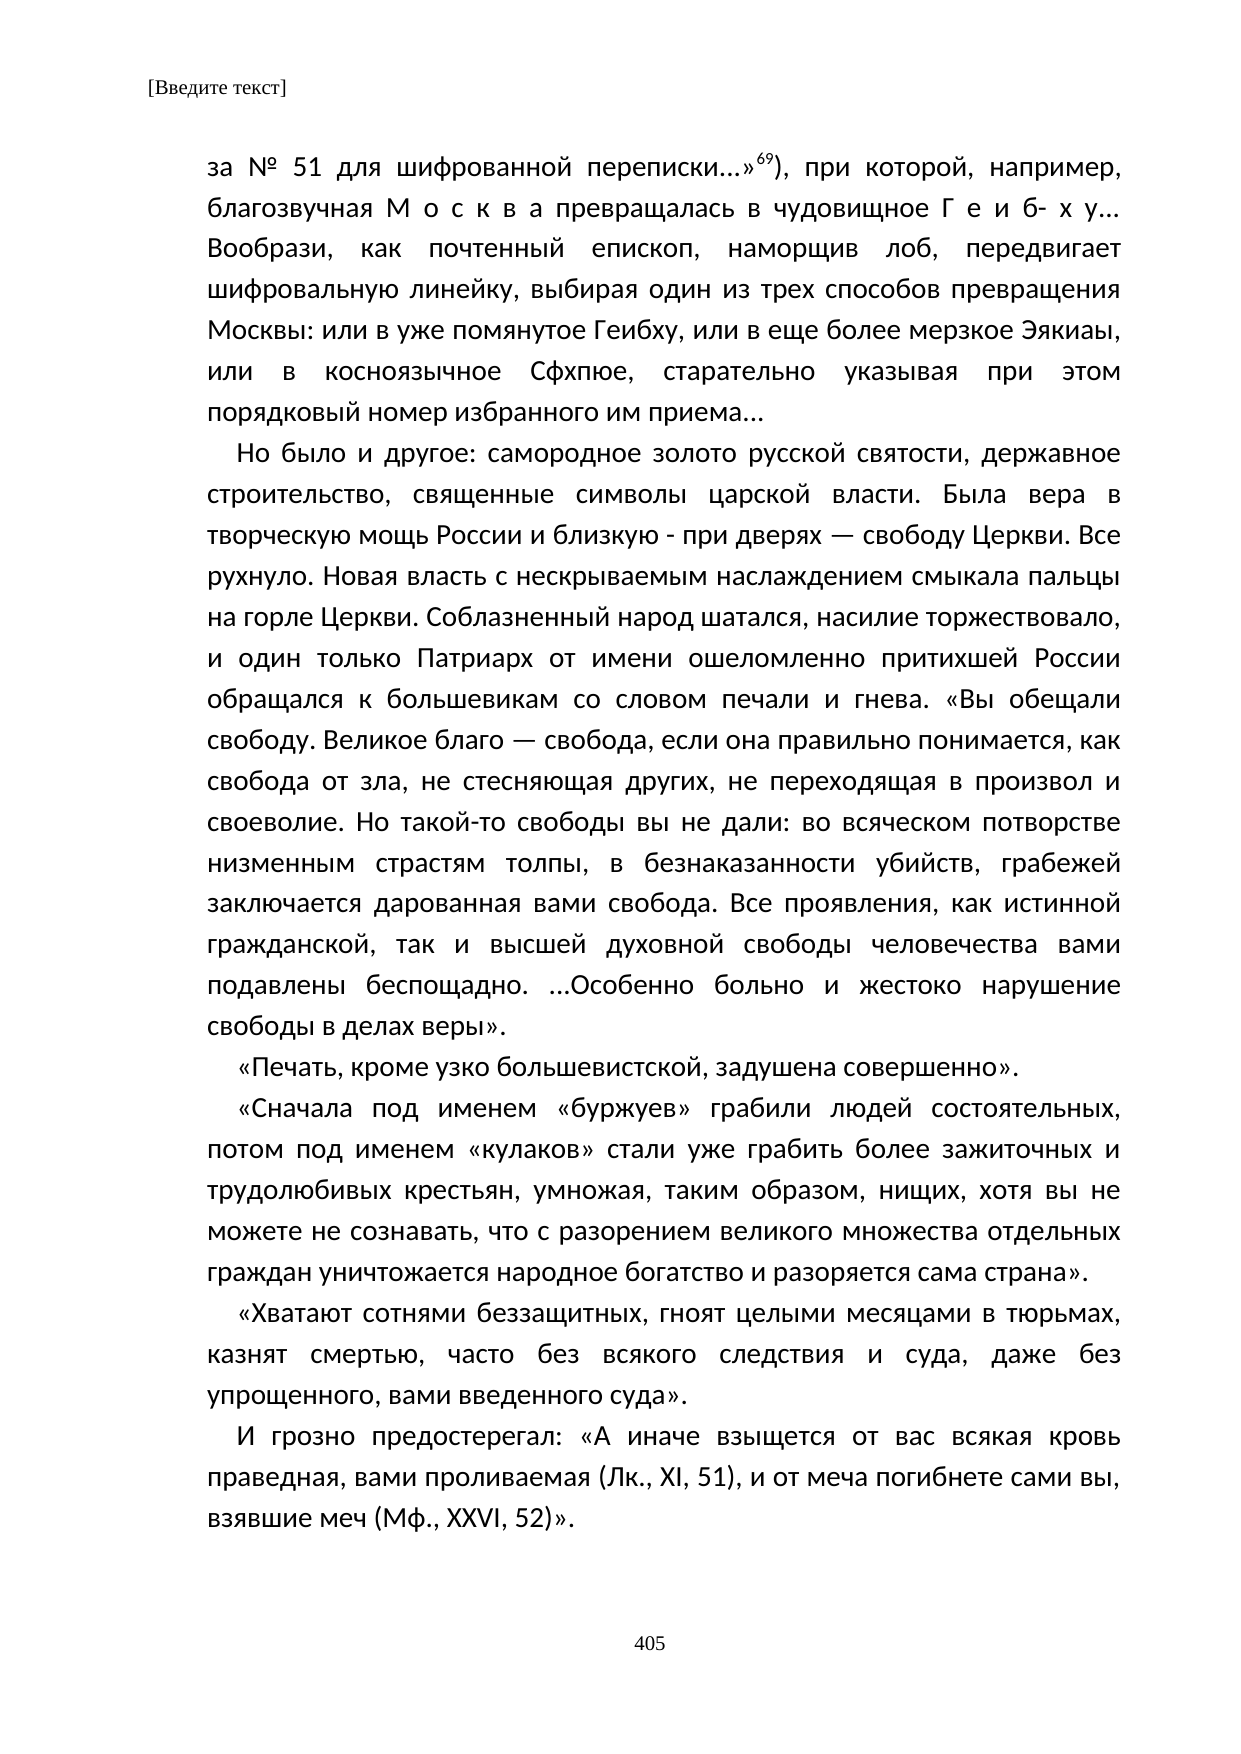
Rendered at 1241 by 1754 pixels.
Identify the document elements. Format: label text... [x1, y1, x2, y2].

list «Хватают сотнями беззащитных, гноят целыми месяцами в тюрьмах, казнят смертью, часто без всякого следствия и суда, даже без упрощенного, вами введенного суда». [207, 1294, 1122, 1411]
list И грозно предостерегал: «А иначе взыщется от вас всякая кровь праведная, вами проливаемая (Лк., XI, 51), и от меча погибнете сами вы, взявшие меч (Мф., XXVI, 52)». [207, 1417, 1122, 1534]
list «Сначала под именем «буржуев» грабили людей состоятельных, потом под именем «кулаков» стали уже грабить более зажиточных и трудолюбивых крестьян, умножая, таким образом, нищих, хотя вы не можете не сознавать, что с разорением великого множества отдельных граждан уничтожается народное богатство и разоряется сама страна». [207, 1089, 1122, 1289]
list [207, 148, 1122, 429]
list «Печать, кроме узко большевистской, задушена совершенно». [207, 1048, 1122, 1084]
list Но было и другое: самородное золото русской святости, державное строительство, священные символы царской власти. Была вера в творческую мощь России и близкую - при дверях — свободу Церкви. Все рухнуло. Новая власть с нескрываемым наслаждением смыкала пальцы на горле Церкви. Соблазненный народ шатался, насилие торжествовало, и один только Патриарх от имени ошеломленно притихшей России обращался к большевикам со словом печали и гнева. «Вы обещали свободу. Великое благо — свобода, если она правильно понимается, как свобода от зла, не стесняющая других, не переходящая в произвол и своеволие. Но такой-то свободы вы не дали: во всяческом потворстве низменным страстям толпы, в безнаказанности убийств, грабежей заключается дарованная вами свобода. Все проявления, как истинной гражданской, так и высшей духовной свободы человечества вами подавлены беспощадно. ...Особенно больно и жестоко нарушение свободы в делах веры». [207, 434, 1122, 1043]
